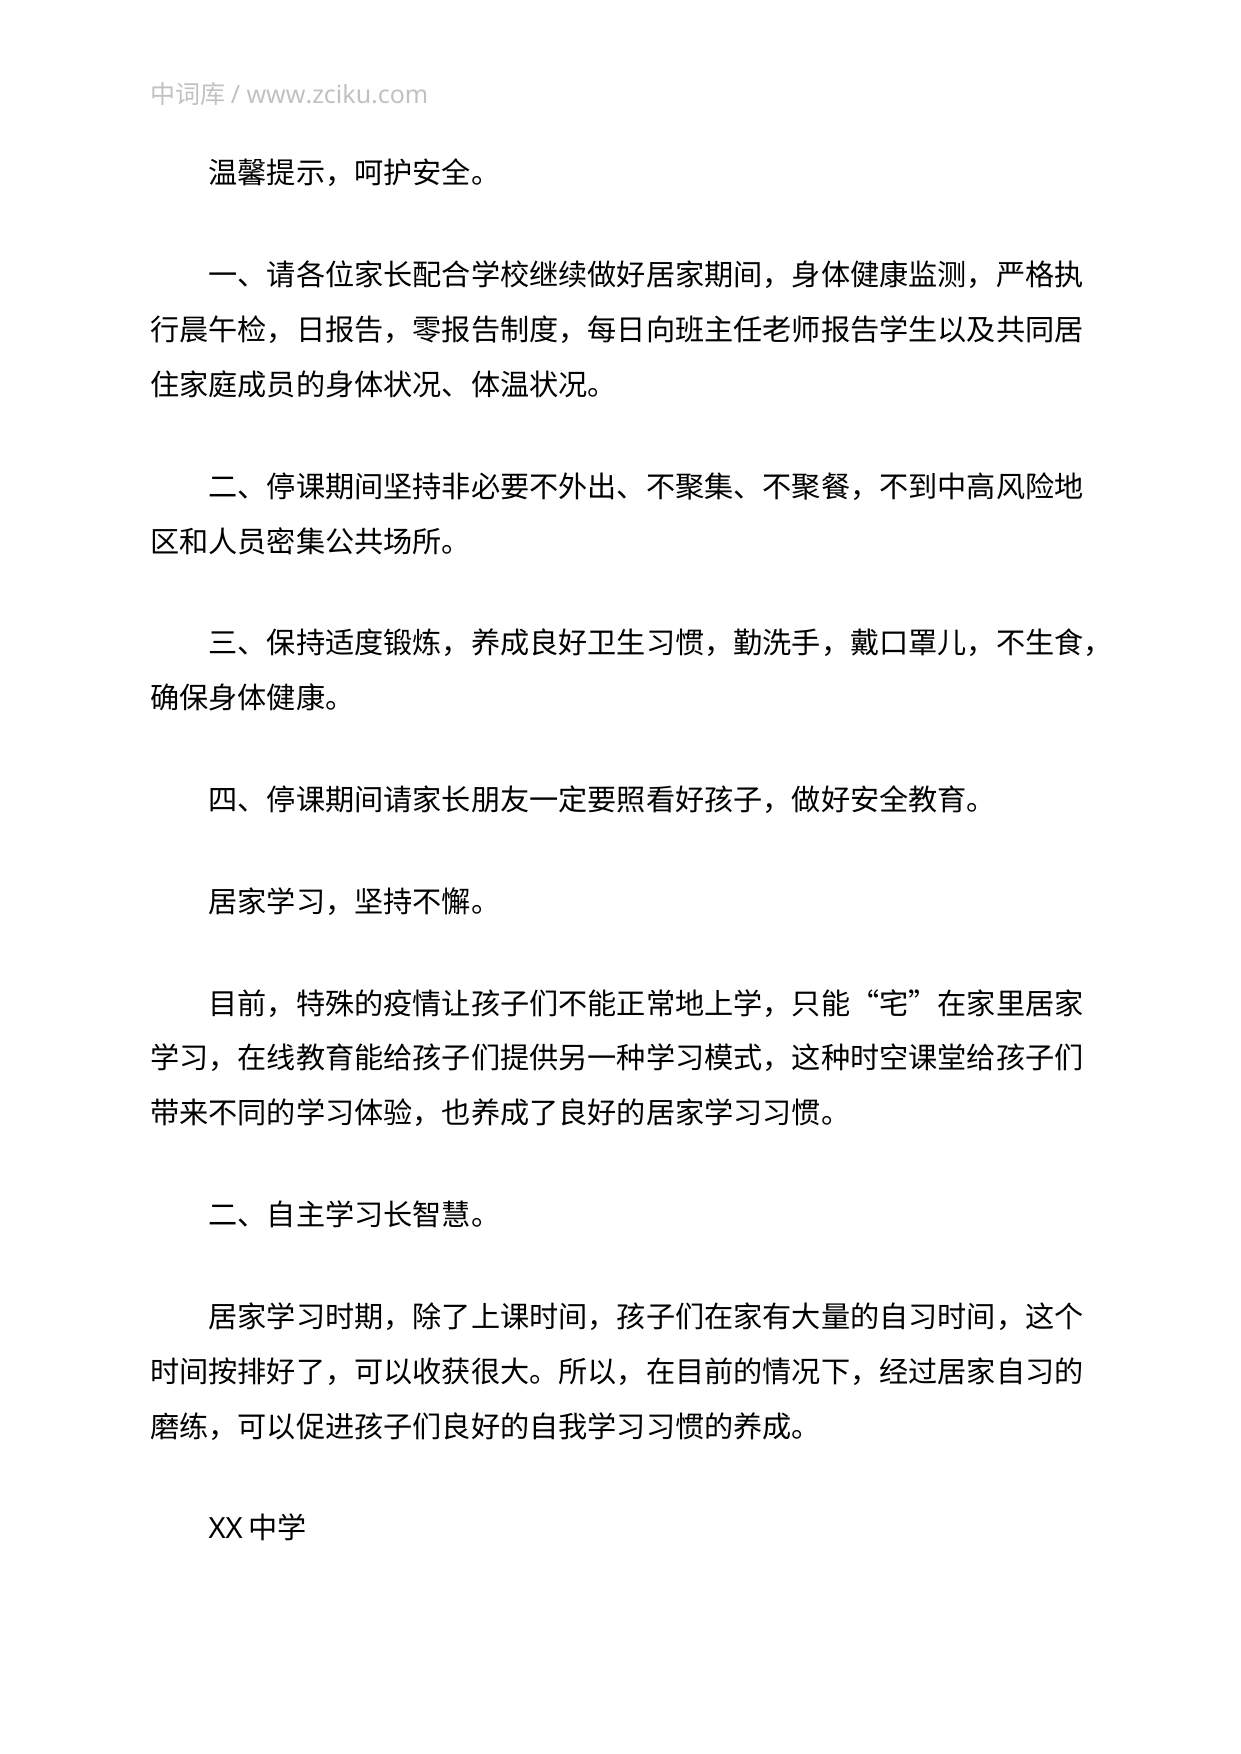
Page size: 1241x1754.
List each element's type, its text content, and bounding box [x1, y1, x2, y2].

text 二、停课期间坚持非必要不外出、不聚集、不聚餐，不到中高风险地区和人员密集公共场所。 [150, 463, 1090, 561]
text 二、自主学习长智慧。 [150, 1192, 1090, 1234]
text 四、停课期间请家长朋友一定要照看好孩子，做好安全教育。 [150, 777, 1090, 819]
text 一、请各位家长配合学校继续做好居家期间，身体健康监测，严格执行晨午检，日报告，零报告制度，每日向班主任老师报告学生以及共同居住家庭成员的身体状况、体温状况。 [150, 252, 1090, 404]
text 温馨提示，呵护安全。 [150, 150, 1090, 192]
text 目前，特殊的疫情让孩子们不能正常地上学，只能“宅”在家里居家学习，在线教育能给孩子们提供另一种学习模式，这种时空课堂给孩子们带来不同的学习体验，也养成了良好的居家学习习惯。 [150, 980, 1090, 1132]
text 居家学习，坚持不懈。 [150, 878, 1090, 921]
text 居家学习时期，除了上课时间，孩子们在家有大量的自习时间，这个时间按排好了，可以收获很大。所以，在目前的情况下，经过居家自习的磨练，可以促进孩子们良好的自我学习习惯的养成。 [150, 1293, 1090, 1446]
text 三、保持适度锻炼，养成良好卫生习惯，勤洗手，戴口罩儿，不生食，确保身体健康。 [150, 620, 1090, 717]
text XX中学 [150, 1505, 1090, 1547]
